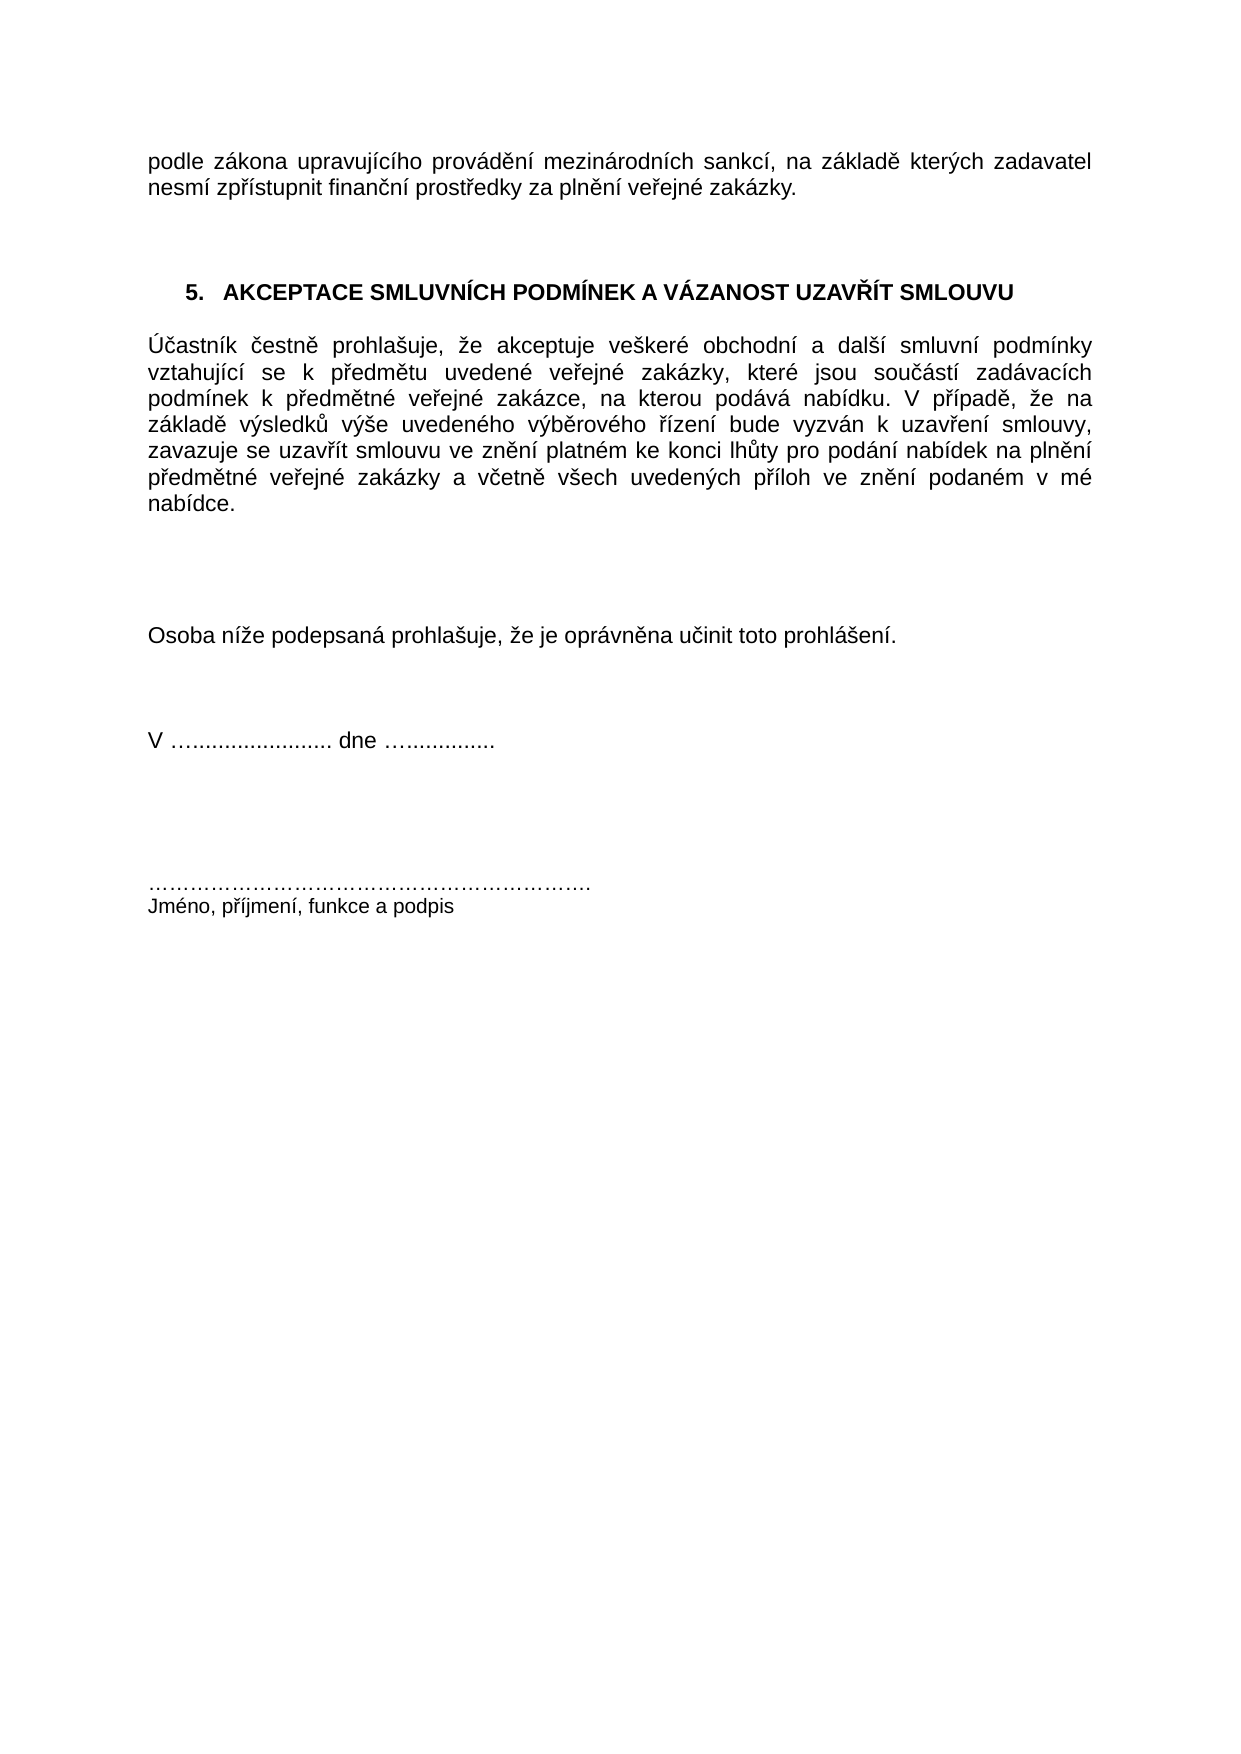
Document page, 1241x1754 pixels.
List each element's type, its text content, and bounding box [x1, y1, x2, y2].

text Jméno, příjmení, funkce a podpis [148, 894, 1093, 918]
list AKCEPTACE SMLUVNÍCH PODMÍNEK A VÁZANOST UZAVŘÍT SMLOUVU [185, 279, 1093, 306]
text V …...................... dne ….............. [148, 727, 1093, 754]
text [148, 148, 1093, 200]
text ………………………………………………………. [148, 870, 1093, 894]
text Účastník čestně prohlašuje, že akceptuje veškeré obchodní a další smluvní podmínky vztahující se k předmětu uvedené veřejné zakázky, které jsou součástí zadávacích podmínek k předmětné veřejné zakázce, na kterou podává nabídku. V případě, že na základě výsledků výše uvedeného výběrového řízení bude vyzván k uzavření smlouvy, zavazuje se uzavřít smlouvu ve znění platném ke konci lhůty pro podání nabídek na plnění předmětné veřejné zakázky a včetně všech uvedených příloh ve znění podaném v mé nabídce. [148, 332, 1093, 517]
text Osoba níže podepsaná prohlašuje, že je oprávněna učinit toto prohlášení. [148, 622, 1093, 648]
